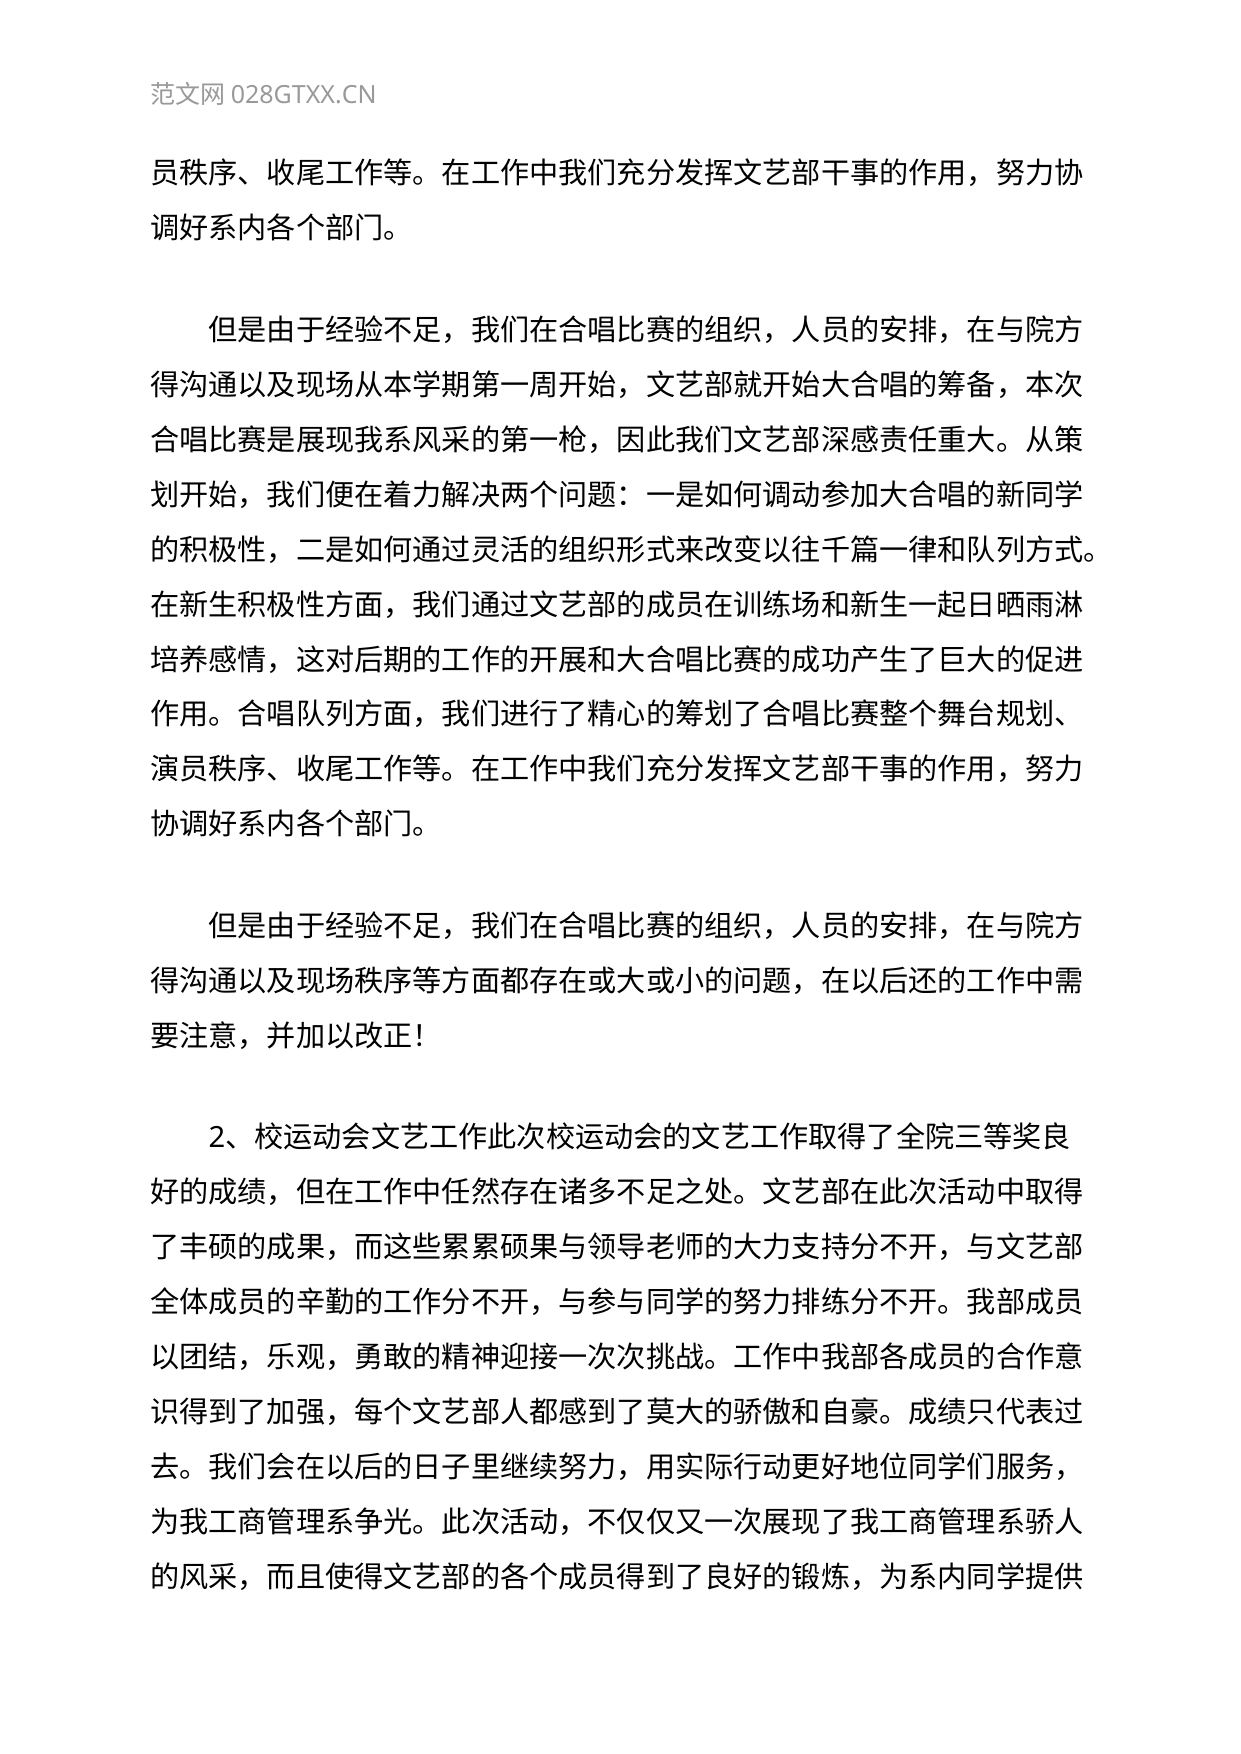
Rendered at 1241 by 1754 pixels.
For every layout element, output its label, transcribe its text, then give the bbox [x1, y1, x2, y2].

text 但是由于经验不足，我们在合唱比赛的组织，人员的安排，在与院方得沟通以及现场秩序等方面都存在或大或小的问题，在以后还的工作中需要注意，并加以改正！ [150, 902, 1090, 1054]
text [150, 1114, 1090, 1596]
text 但是由于经验不足，我们在合唱比赛的组织，人员的安排，在与院方得沟通以及现场从本学期第一周开始，文艺部就开始大合唱的筹备，本次合唱比赛是展现我系风采的第一枪，因此我们文艺部深感责任重大。从策划开始，我们便在着力解决两个问题：一是如何调动参加大合唱的新同学的积极性，二是如何通过灵活的组织形式来改变以往千篇一律和队列方式。在新生积极性方面，我们通过文艺部的成员在训练场和新生一起日晒雨淋培养感情，这对后期的工作的开展和大合唱比赛的成功产生了巨大的促进作用。合唱队列方面，我们进行了精心的筹划了合唱比赛整个舞台规划、演员秩序、收尾工作等。在工作中我们充分发挥文艺部干事的作用，努力协调好系内各个部门。 [150, 307, 1090, 843]
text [150, 150, 1090, 247]
